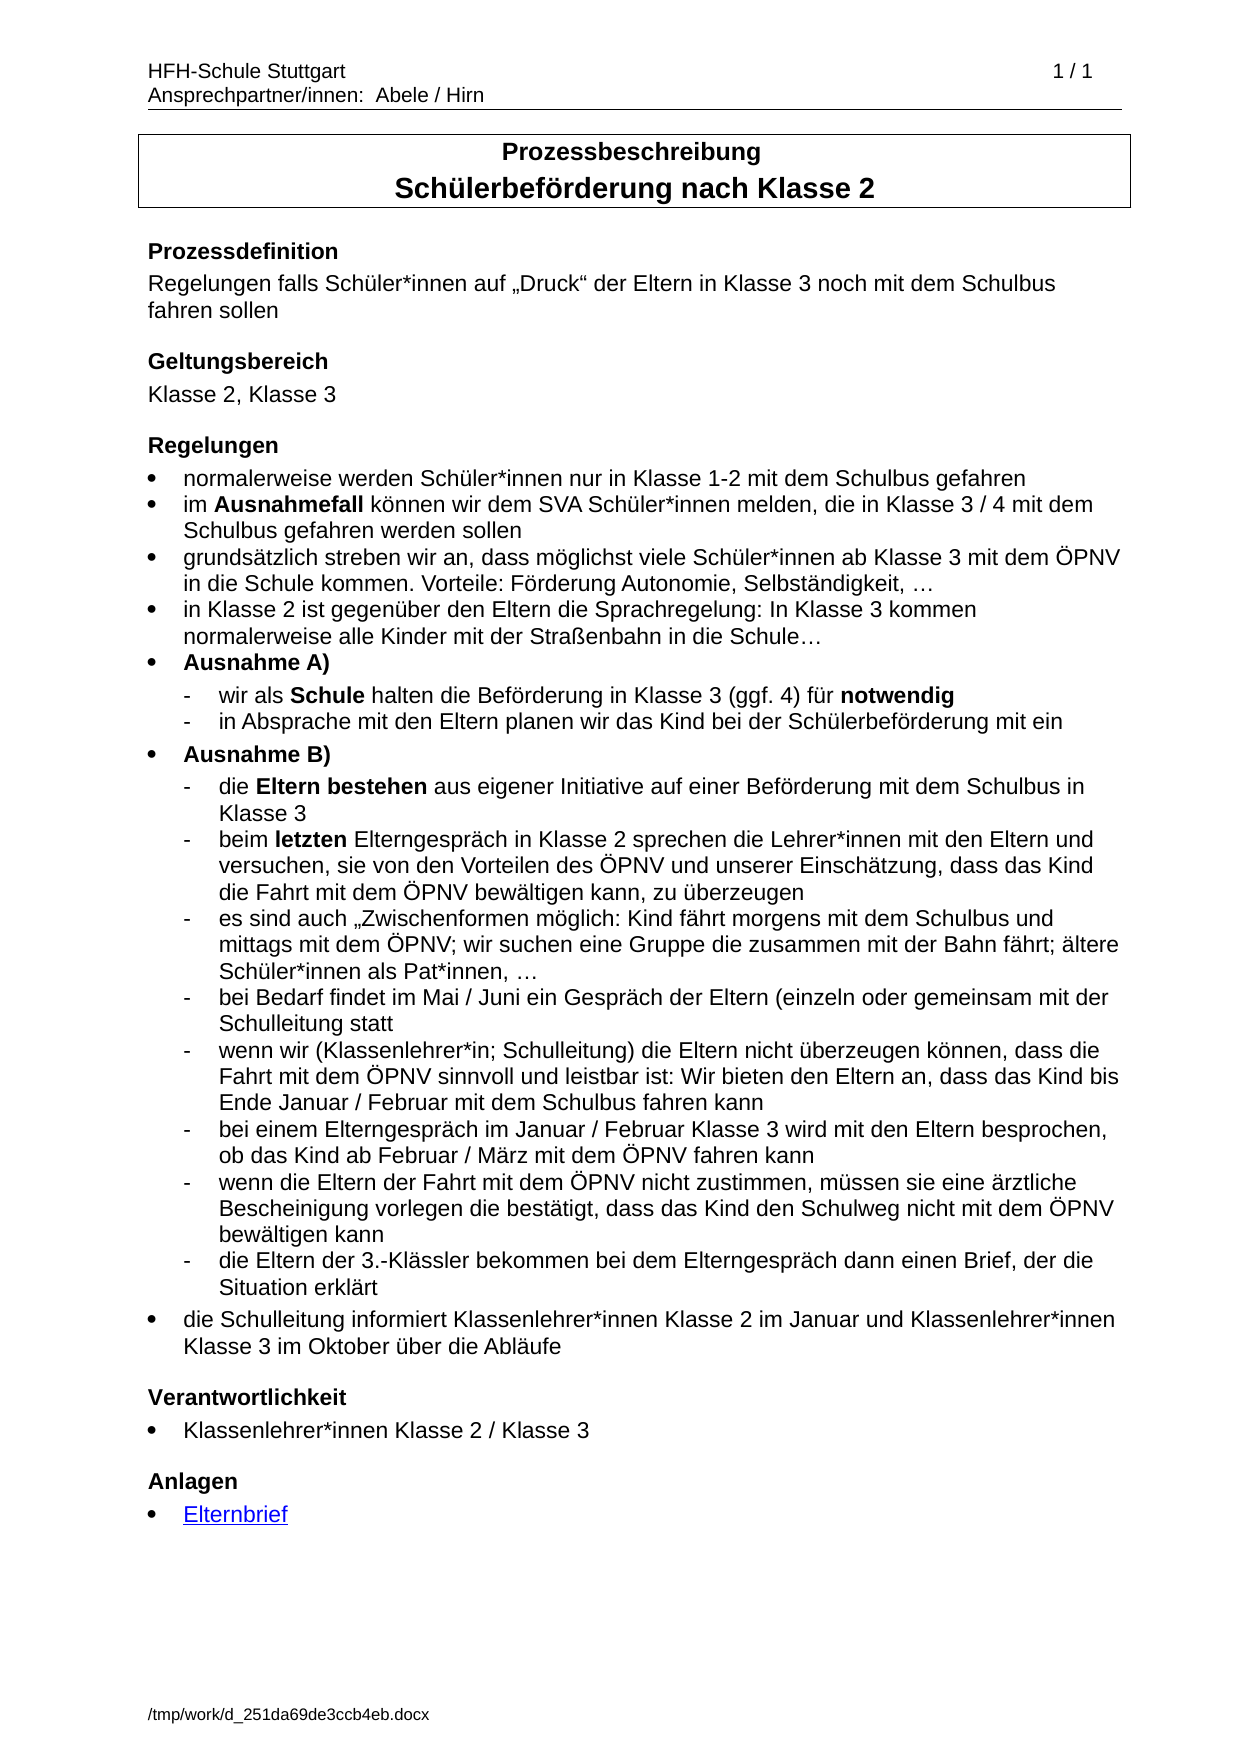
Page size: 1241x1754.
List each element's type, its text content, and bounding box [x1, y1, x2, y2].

list bei Bedarf findet im Mai / Juni ein Gespräch der Eltern (einzeln oder gemeinsam mit der Schulleitung statt [183, 984, 1122, 1037]
list die Schulleitung informiert Klassenlehrer*innen Klasse 2 im Januar und Klassenlehrer*innen Klasse 3 im Oktober über die Abläufe [148, 1306, 1122, 1359]
list die Eltern bestehen aus eigener Initiative auf einer Beförderung mit dem Schulbus in Klasse 3 [183, 773, 1122, 826]
text Verantwortlichkeit [148, 1384, 1122, 1411]
list beim letzten Elterngespräch in Klasse 2 sprechen die Lehrer*innen mit den Eltern und versuchen, sie von den Vorteilen des ÖPNV und unserer Einschätzung, dass das Kind die Fahrt mit dem ÖPNV bewältigen kann, zu überzeugen [183, 826, 1122, 905]
list wenn die Eltern der Fahrt mit dem ÖPNV nicht zustimmen, müssen sie eine ärztliche Bescheinigung vorlegen die bestätigt, dass das Kind den Schulweg nicht mit dem ÖPNV bewältigen kann [183, 1168, 1122, 1247]
text Regelungen falls Schüler*innen auf „Druck“ der Eltern in Klasse 3 noch mit dem Schulbus fahren sollen [148, 270, 1122, 323]
text Prozessdefinition [148, 238, 1122, 264]
text Regelungen [148, 432, 1122, 458]
list in Absprache mit den Eltern planen wir das Kind bei der Schülerbeförderung mit ein [183, 708, 1122, 734]
list im Ausnahmefall können wir dem SVA Schüler*innen melden, die in Klasse 3 / 4 mit dem Schulbus gefahren werden sollen [148, 491, 1122, 543]
text Geltungsbereich [148, 348, 1122, 374]
text Anlagen [148, 1468, 1122, 1494]
list Elternbrief [148, 1501, 1122, 1527]
text Klasse 2, Klasse 3 [148, 381, 1122, 407]
list Klassenlehrer*innen Klasse 2 / Klasse 3 [148, 1417, 1122, 1443]
list die Eltern der 3.-Klässler bekommen bei dem Elterngespräch dann einen Brief, der die Situation erklärt [183, 1247, 1122, 1300]
list es sind auch „Zwischenformen möglich: Kind fährt morgens mit dem Schulbus und mittags mit dem ÖPNV; wir suchen eine Gruppe die zusammen mit der Bahn fährt; ältere Schüler*innen als Pat*innen, … [183, 905, 1122, 984]
list in Klasse 2 ist gegenüber den Eltern die Sprachregelung: In Klasse 3 kommen normalerweise alle Kinder mit der Straßenbahn in die Schule… [148, 596, 1122, 649]
list wir als Schule halten die Beförderung in Klasse 3 (ggf. 4) für notwendig [183, 682, 1122, 708]
list wenn wir (Klassenlehrer*in; Schulleitung) die Eltern nicht überzeugen können, dass die Fahrt mit dem ÖPNV sinnvoll und leistbar ist: Wir bieten den Eltern an, dass das Kind bis Ende Januar / Februar mit dem Schulbus fahren kann [183, 1037, 1122, 1116]
text Prozessbeschreibung Schülerbeförderung nach Klasse 2 [139, 135, 1130, 207]
list normalerweise werden Schüler*innen nur in Klasse 1-2 mit dem Schulbus gefahren [148, 464, 1122, 491]
list grundsätzlich streben wir an, dass möglichst viele Schüler*innen ab Klasse 3 mit dem ÖPNV in die Schule kommen. Vorteile: Förderung Autonomie, Selbständigkeit, … [148, 543, 1122, 596]
list Ausnahme B) [148, 741, 1122, 767]
list Ausnahme A) [148, 649, 1122, 675]
list bei einem Elterngespräch im Januar / Februar Klasse 3 wird mit den Eltern besprochen, ob das Kind ab Februar / März mit dem ÖPNV fahren kann [183, 1116, 1122, 1168]
